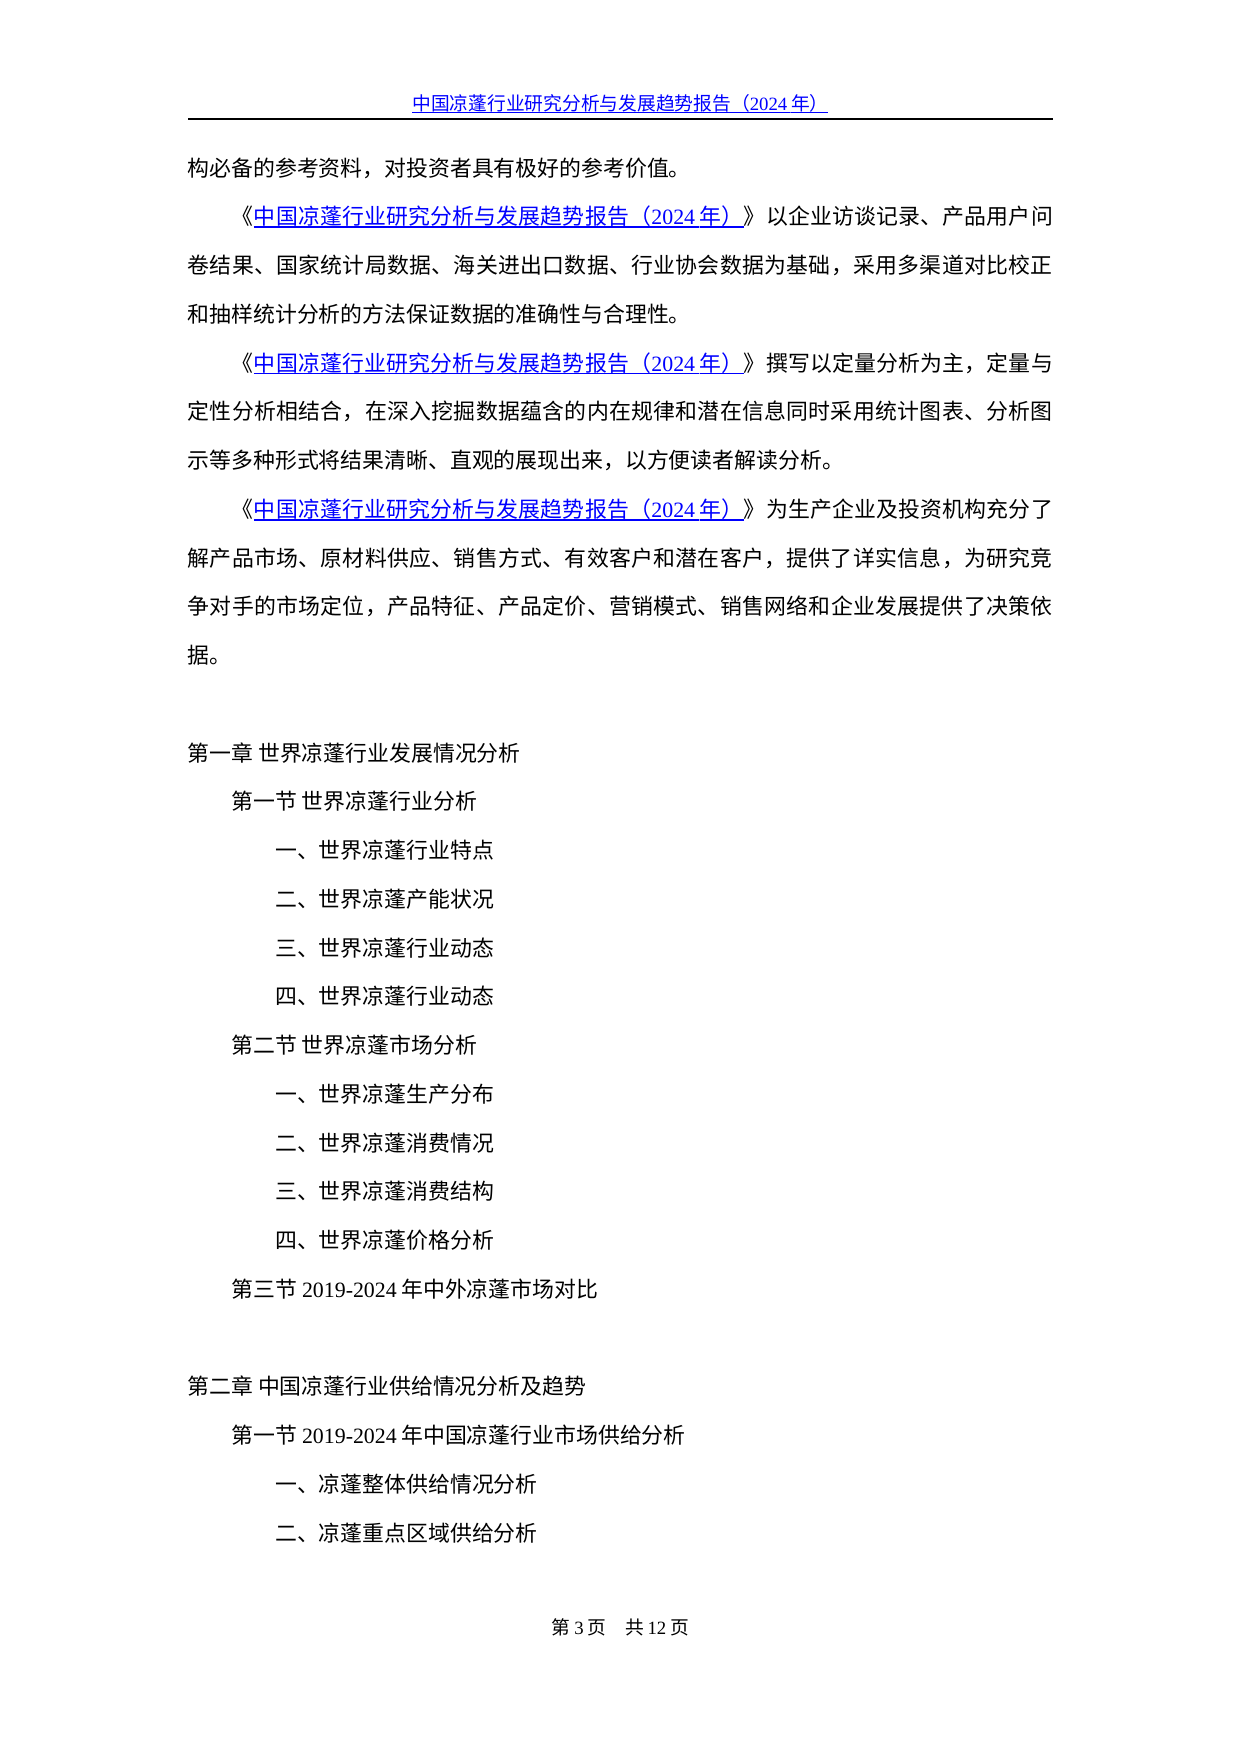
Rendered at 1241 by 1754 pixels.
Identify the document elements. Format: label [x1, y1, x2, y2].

text [187, 150, 1053, 1548]
